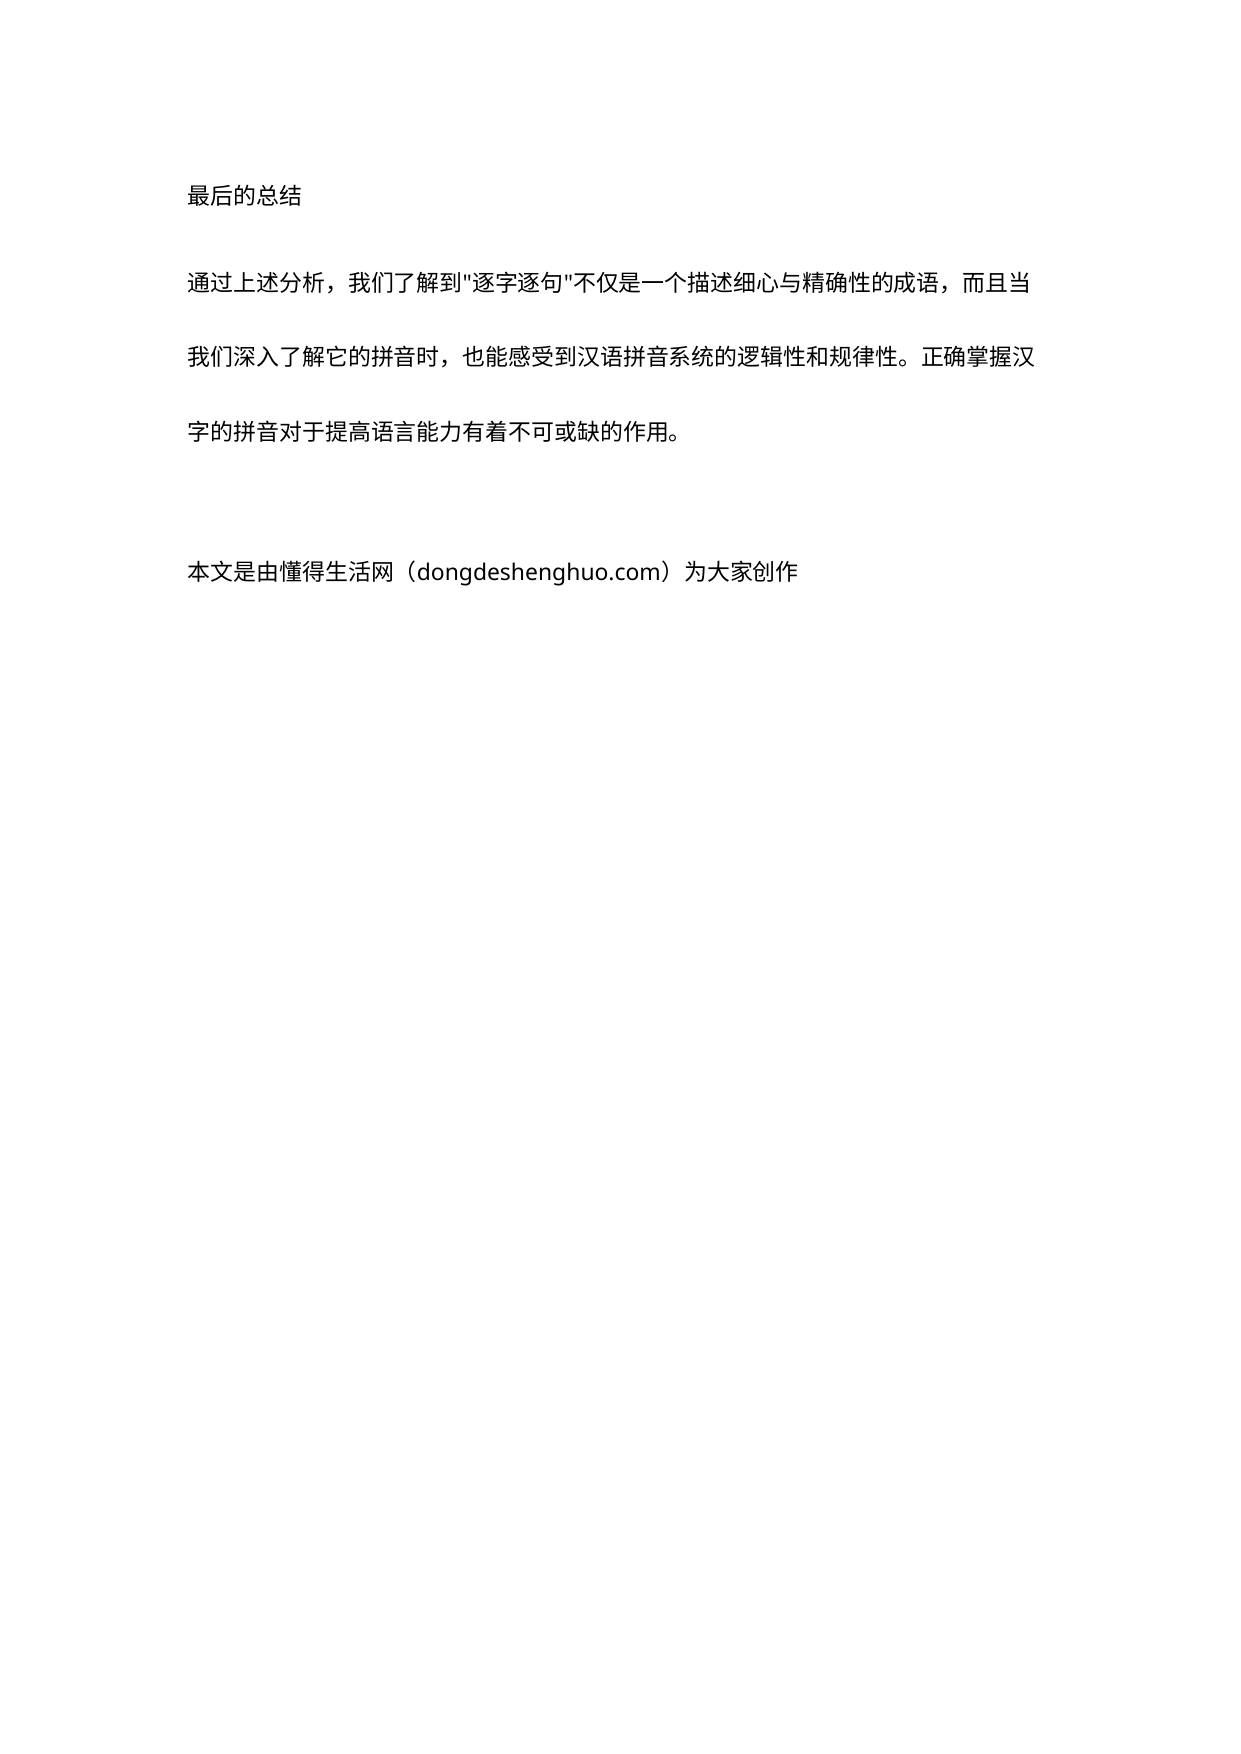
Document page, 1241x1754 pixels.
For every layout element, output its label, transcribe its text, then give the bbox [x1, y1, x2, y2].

text 通过上述分析，我们了解到"逐字逐句"不仅是一个描述细心与精确性的成语，而且当我们深入了解它的拼音时，也能感受到汉语拼音系统的逻辑性和规律性。正确掌握汉字的拼音对于提高语言能力有着不可或缺的作用。 [187, 248, 1053, 463]
text 本文是由懂得生活网（dongdeshenghuo.com）为大家创作 [187, 538, 1053, 603]
text 最后的总结 [187, 162, 1053, 227]
